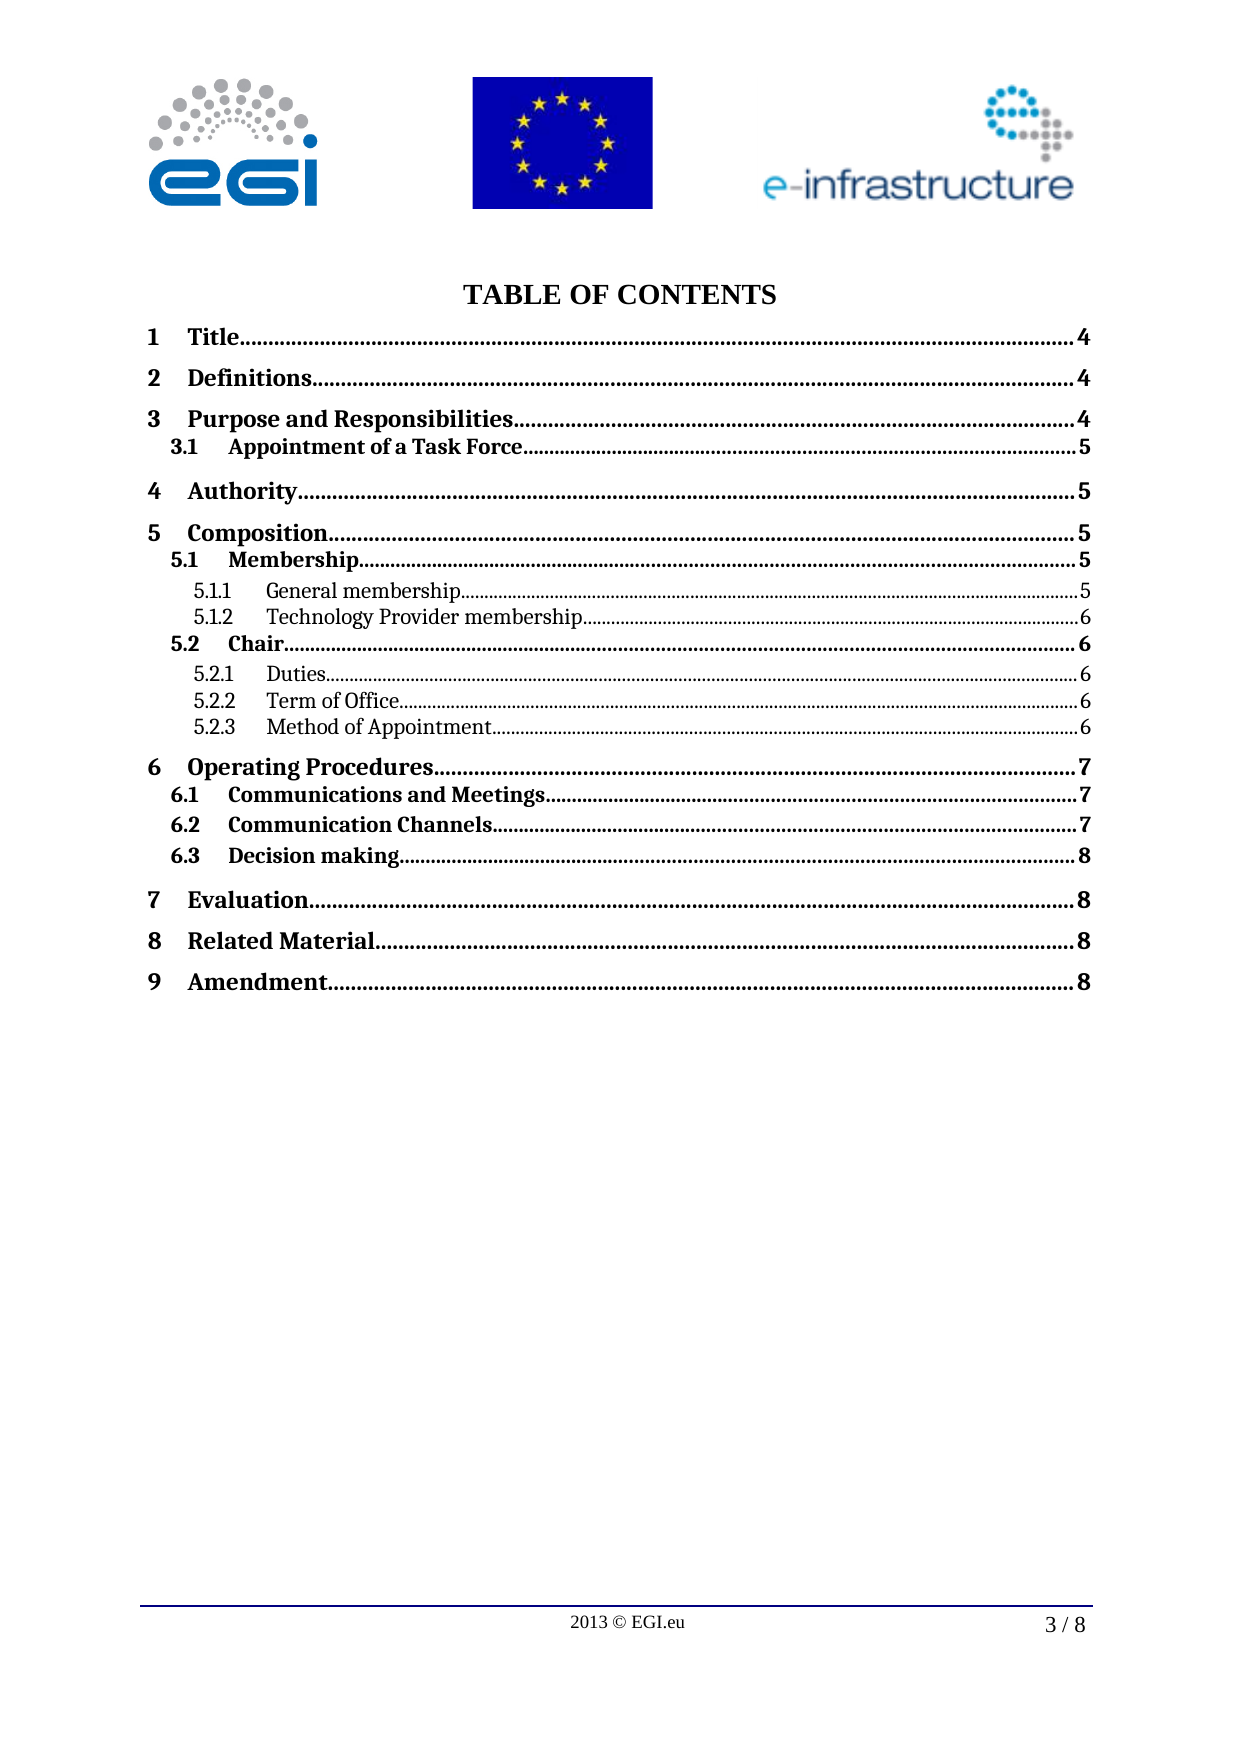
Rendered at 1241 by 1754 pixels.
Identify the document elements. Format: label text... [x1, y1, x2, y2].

text 5.2.2 Term of Office 6 [193, 687, 1092, 714]
text 5 Composition 5 [148, 518, 1092, 547]
text 6.1 Communications and Meetings 7 [171, 781, 1092, 808]
text 1 Title 4 [148, 323, 1092, 352]
text 5.1 Membership 5 [171, 547, 1092, 573]
text 4 Authority 5 [148, 477, 1092, 506]
picture [147, 77, 319, 208]
text 8 Related Material 8 [148, 927, 1092, 956]
picture [756, 77, 1082, 209]
text 6.3 Decision making 8 [171, 843, 1092, 869]
text 6.2 Communication Channels 7 [171, 812, 1092, 838]
text 9 Amendment 8 [148, 968, 1092, 997]
text 5.2.1 Duties 6 [193, 661, 1092, 687]
text 6 Operating Procedures 7 [148, 753, 1092, 781]
text 5.1.2 Technology Provider membership 6 [193, 604, 1092, 631]
text 5.2.3 Method of Appointment 6 [193, 714, 1092, 740]
text 3 Purpose and Responsibilities 4 [148, 405, 1092, 434]
text 2 Definitions 4 [148, 364, 1092, 393]
text 5.2 Chair 6 [171, 631, 1092, 657]
text 3.1 Appointment of a Task Force 5 [171, 434, 1092, 460]
text TABLE OF CONTENTS [148, 277, 1092, 310]
text 5.1.1 General membership 5 [193, 578, 1092, 604]
picture [472, 77, 653, 209]
text 7 Evaluation 8 [148, 886, 1092, 914]
